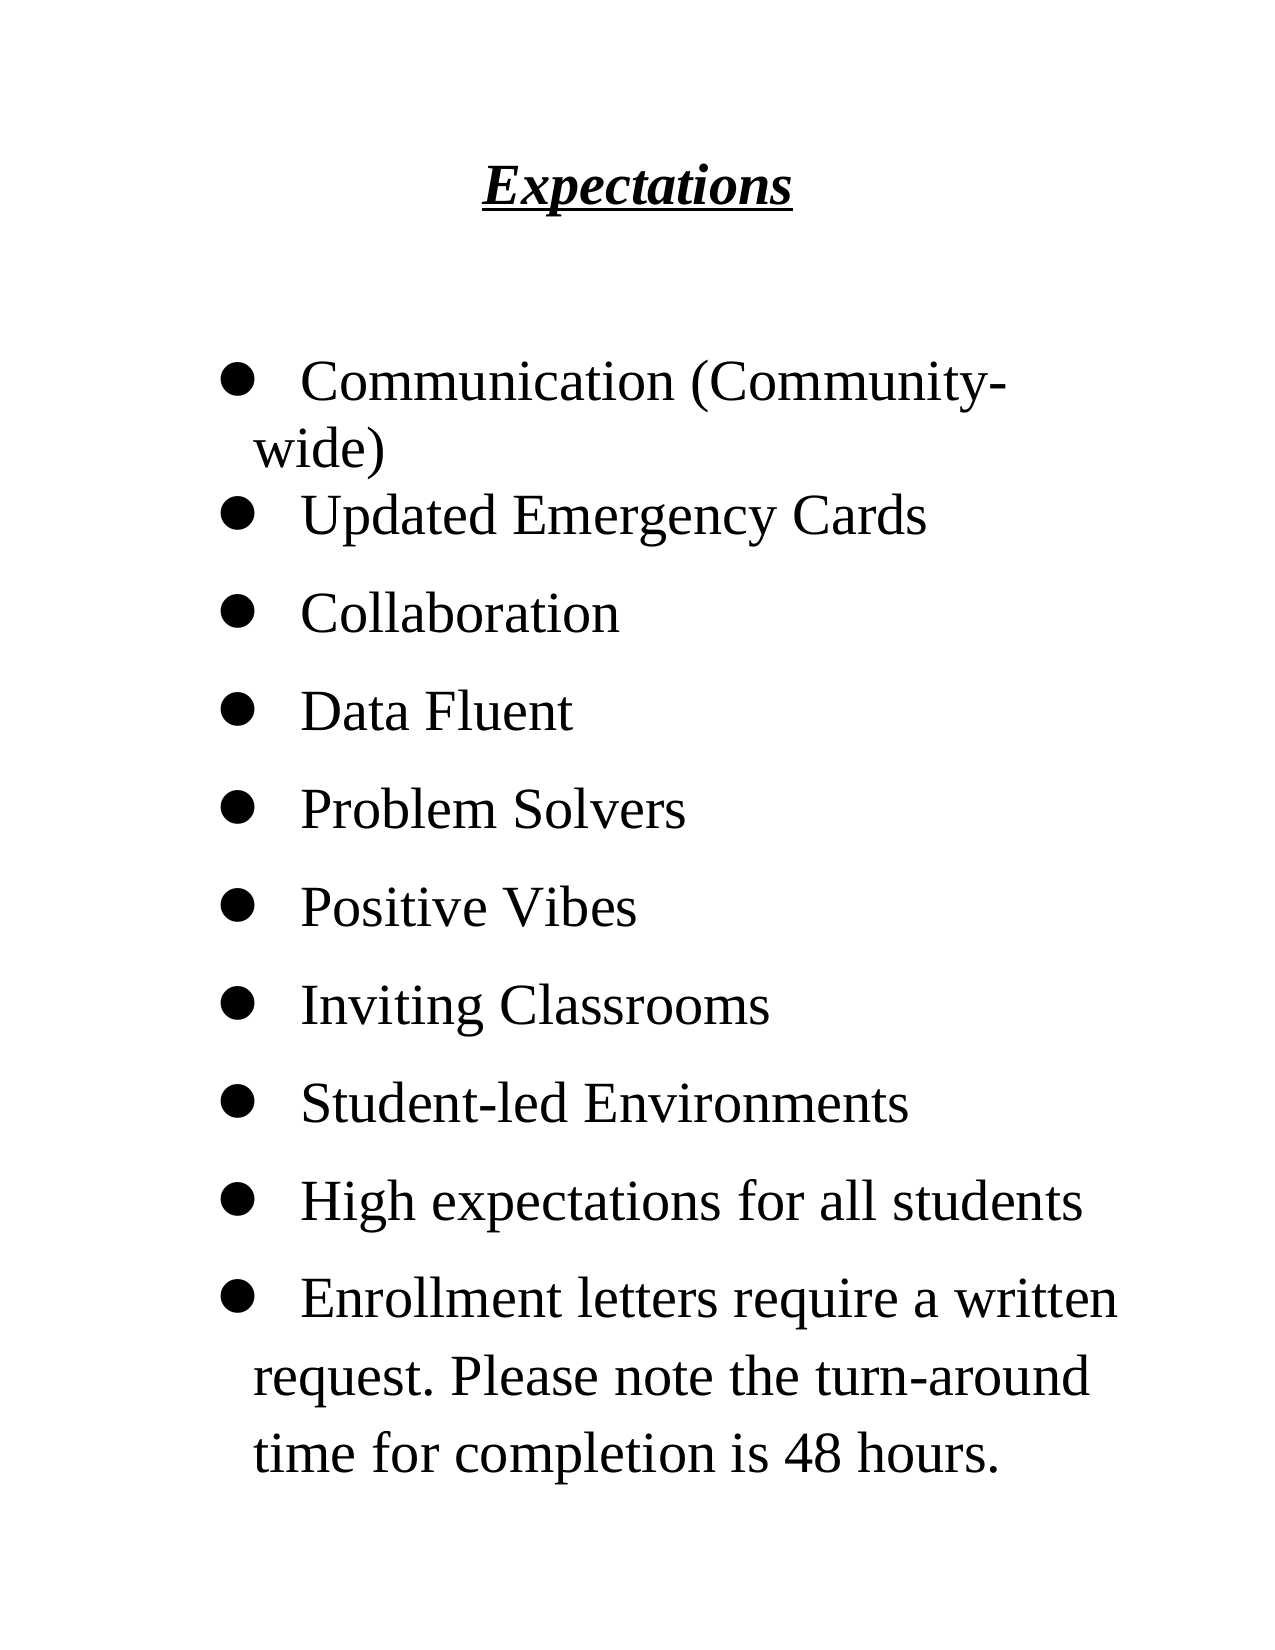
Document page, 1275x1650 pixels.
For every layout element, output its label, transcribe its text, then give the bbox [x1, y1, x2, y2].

list Positive Vibes [216, 872, 1125, 939]
list High expectations for all students [216, 1165, 1125, 1232]
list Problem Solvers [216, 774, 1125, 841]
list Student-led Environments [216, 1067, 1125, 1134]
list Data Fluent [216, 676, 1125, 743]
list Enrollment letters require a written request. Please note the turn-around time for completion is 48 hours. [216, 1263, 1125, 1484]
text Expectations [150, 150, 1125, 217]
list Collaboration [216, 578, 1125, 645]
list Updated Emergency Cards [216, 480, 1125, 547]
list Inviting Classrooms [216, 969, 1125, 1037]
list Communication (Community-wide) [216, 346, 1125, 480]
